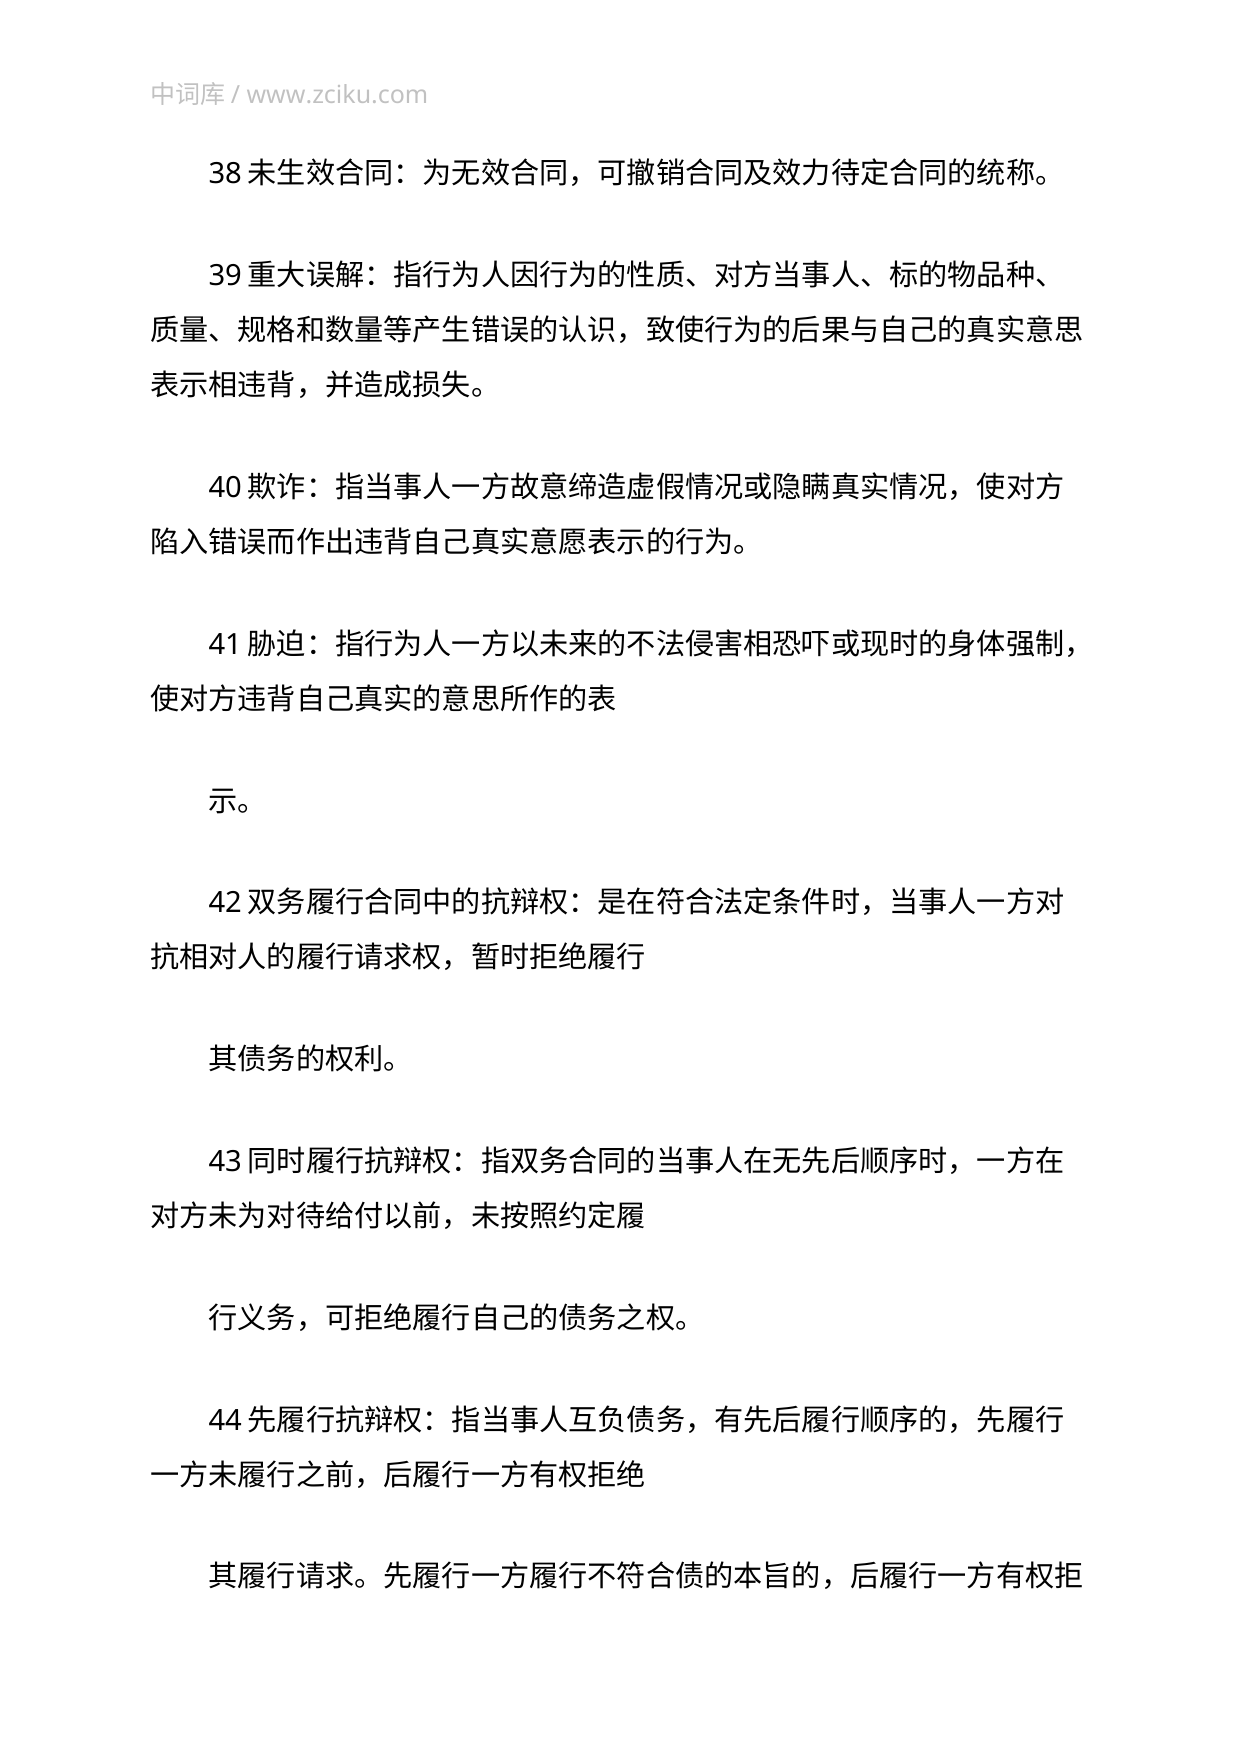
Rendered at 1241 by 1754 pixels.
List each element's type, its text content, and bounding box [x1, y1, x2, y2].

text 其债务的权利。 [150, 1036, 1090, 1078]
text 40欺诈：指当事人一方故意缔造虚假情况或隐瞒真实情况，使对方陷入错误而作出违背自己真实意愿表示的行为。 [150, 464, 1090, 561]
text 行义务，可拒绝履行自己的债务之权。 [150, 1294, 1090, 1337]
text 41胁迫：指行为人一方以未来的不法侵害相恐吓或现时的身体强制，使对方违背自己真实的意思所作的表 [150, 620, 1090, 718]
text 39重大误解：指行为人因行为的性质、对方当事人、标的物品种、质量、规格和数量等产生错误的认识，致使行为的后果与自己的真实意思表示相违背，并造成损失。 [150, 252, 1090, 404]
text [150, 1553, 1090, 1595]
text 38未生效合同：为无效合同，可撤销合同及效力待定合同的统称。 [150, 150, 1090, 192]
text 42双务履行合同中的抗辩权：是在符合法定条件时，当事人一方对抗相对人的履行请求权，暂时拒绝履行 [150, 879, 1090, 976]
text 44先履行抗辩权：指当事人互负债务，有先后履行顺序的，先履行一方未履行之前，后履行一方有权拒绝 [150, 1396, 1090, 1493]
text 示。 [150, 777, 1090, 819]
text 43同时履行抗辩权：指双务合同的当事人在无先后顺序时，一方在对方未为对待给付以前，未按照约定履 [150, 1137, 1090, 1235]
